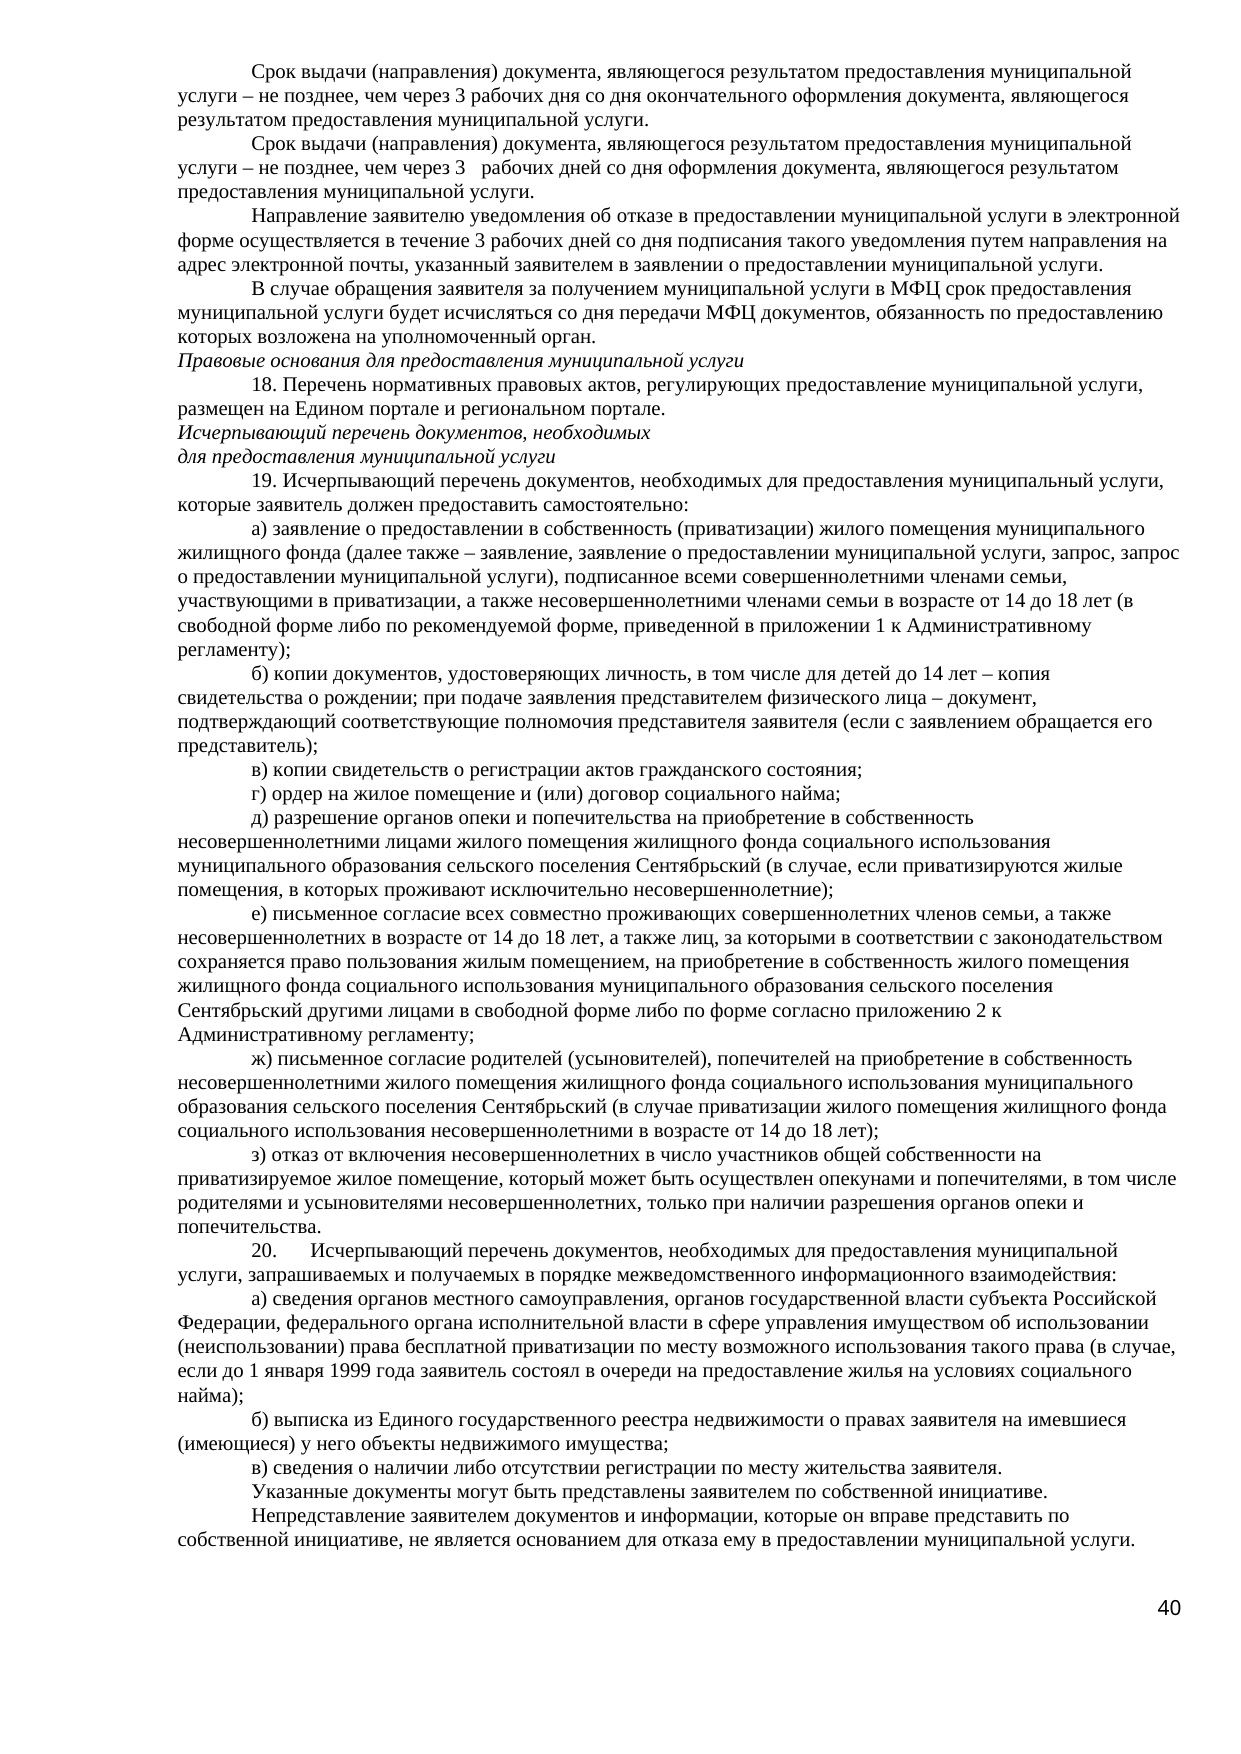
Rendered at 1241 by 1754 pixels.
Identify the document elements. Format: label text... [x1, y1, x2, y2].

text 20. Исчерпывающий перечень документов, необходимых для предоставления муниципальной услуги, запрашиваемых и получаемых в порядке межведомственного информационного взаимодействия: [177, 1238, 1181, 1286]
text в) копии свидетельств о регистрации актов гражданского состояния; [177, 757, 1181, 781]
text б) копии документов, удостоверяющих личность, в том числе для детей до 14 лет – копия свидетельства о рождении; при подаче заявления представителем физического лица – документ, подтверждающий соответствующие полномочия представителя заявителя (если с заявлением обращается его представитель); [177, 661, 1181, 757]
text Направление заявителю уведомления об отказе в предоставлении муниципальной услуги в электронной форме осуществляется в течение 3 рабочих дней со дня подписания такого уведомления путем направления на адрес электронной почты, указанный заявителем в заявлении о предоставлении муниципальной услуги. [177, 203, 1181, 276]
text 18. Перечень нормативных правовых актов, регулирующих предоставление муниципальной услуги, размещен на Едином портале и региональном портале. [177, 372, 1181, 420]
text е) письменное согласие всех совместно проживающих совершеннолетних членов семьи, а также несовершеннолетних в возрасте от 14 до 18 лет, а также лиц, за которыми в соответствии с законодательством сохраняется право пользования жилым помещением, на приобретение в собственность жилого помещения жилищного фонда социального использования муниципального образования сельского поселения Сентябрьский другими лицами в свободной форме либо по форме согласно приложению 2 к Административному регламенту; [177, 901, 1181, 1046]
text Исчерпывающий перечень документов, необходимых [177, 420, 1181, 444]
text ж) письменное согласие родителей (усыновителей), попечителей на приобретение в собственность несовершеннолетними жилого помещения жилищного фонда социального использования муниципального образования сельского поселения Сентябрьский (в случае приватизации жилого помещения жилищного фонда социального использования несовершеннолетними в возрасте от 14 до 18 лет); [177, 1046, 1181, 1142]
text з) отказ от включения несовершеннолетних в число участников общей собственности на приватизируемое жилое помещение, который может быть осуществлен опекунами и попечителями, в том числе родителями и усыновителями несовершеннолетних, только при наличии разрешения органов опеки и попечительства. [177, 1142, 1181, 1238]
text Указанные документы могут быть представлены заявителем по собственной инициативе. [177, 1479, 1181, 1503]
text Правовые основания для предоставления муниципальной услуги [177, 348, 1181, 372]
text а) заявление о предоставлении в собственность (приватизации) жилого помещения муниципального жилищного фонда (далее также – заявление, заявление о предоставлении муниципальной услуги, запрос, запрос о предоставлении муниципальной услуги), подписанное всеми совершеннолетними членами семьи, участвующими в приватизации, а также несовершеннолетними членами семьи в возрасте от 14 до 18 лет (в свободной форме либо по рекомендуемой форме, приведенной в приложении 1 к Административному регламенту); [177, 516, 1181, 661]
text б) выписка из Единого государственного реестра недвижимости о правах заявителя на имевшиеся (имеющиеся) у него объекты недвижимого имущества; [177, 1407, 1181, 1455]
text Срок выдачи (направления) документа, являющегося результатом предоставления муниципальной услуги – не позднее, чем через 3 рабочих дня со дня окончательного оформления документа, являющегося результатом предоставления муниципальной услуги. [177, 59, 1181, 131]
text В случае обращения заявителя за получением муниципальной услуги в МФЦ срок предоставления муниципальной услуги будет исчисляться со дня передачи МФЦ документов, обязанность по предоставлению которых возложена на уполномоченный орган. [177, 276, 1181, 348]
text а) сведения органов местного самоуправления, органов государственной власти субъекта Российской Федерации, федерального органа исполнительной власти в сфере управления имуществом об использовании (неиспользовании) права бесплатной приватизации по месту возможного использования такого права (в случае, если до 1 января 1999 года заявитель состоял в очереди на предоставление жилья на условиях социального найма); [177, 1286, 1181, 1407]
text Срок выдачи (направления) документа, являющегося результатом предоставления муниципальной услуги – не позднее, чем через 3 рабочих дней со дня оформления документа, являющегося результатом предоставления муниципальной услуги. [177, 131, 1181, 203]
text для предоставления муниципальной услуги [177, 444, 1181, 468]
text в) сведения о наличии либо отсутствии регистрации по месту жительства заявителя. [177, 1455, 1181, 1479]
text 19. Исчерпывающий перечень документов, необходимых для предоставления муниципальный услуги, которые заявитель должен предоставить самостоятельно: [177, 468, 1181, 516]
text Непредставление заявителем документов и информации, которые он вправе представить по собственной инициативе, не является основанием для отказа ему в предоставлении муниципальной услуги. [177, 1503, 1181, 1551]
text г) ордер на жилое помещение и (или) договор социального найма; [177, 781, 1181, 805]
text д) разрешение органов опеки и попечительства на приобретение в собственность несовершеннолетними лицами жилого помещения жилищного фонда социального использования муниципального образования сельского поселения Сентябрьский (в случае, если приватизируются жилые помещения, в которых проживают исключительно несовершеннолетние); [177, 805, 1181, 901]
